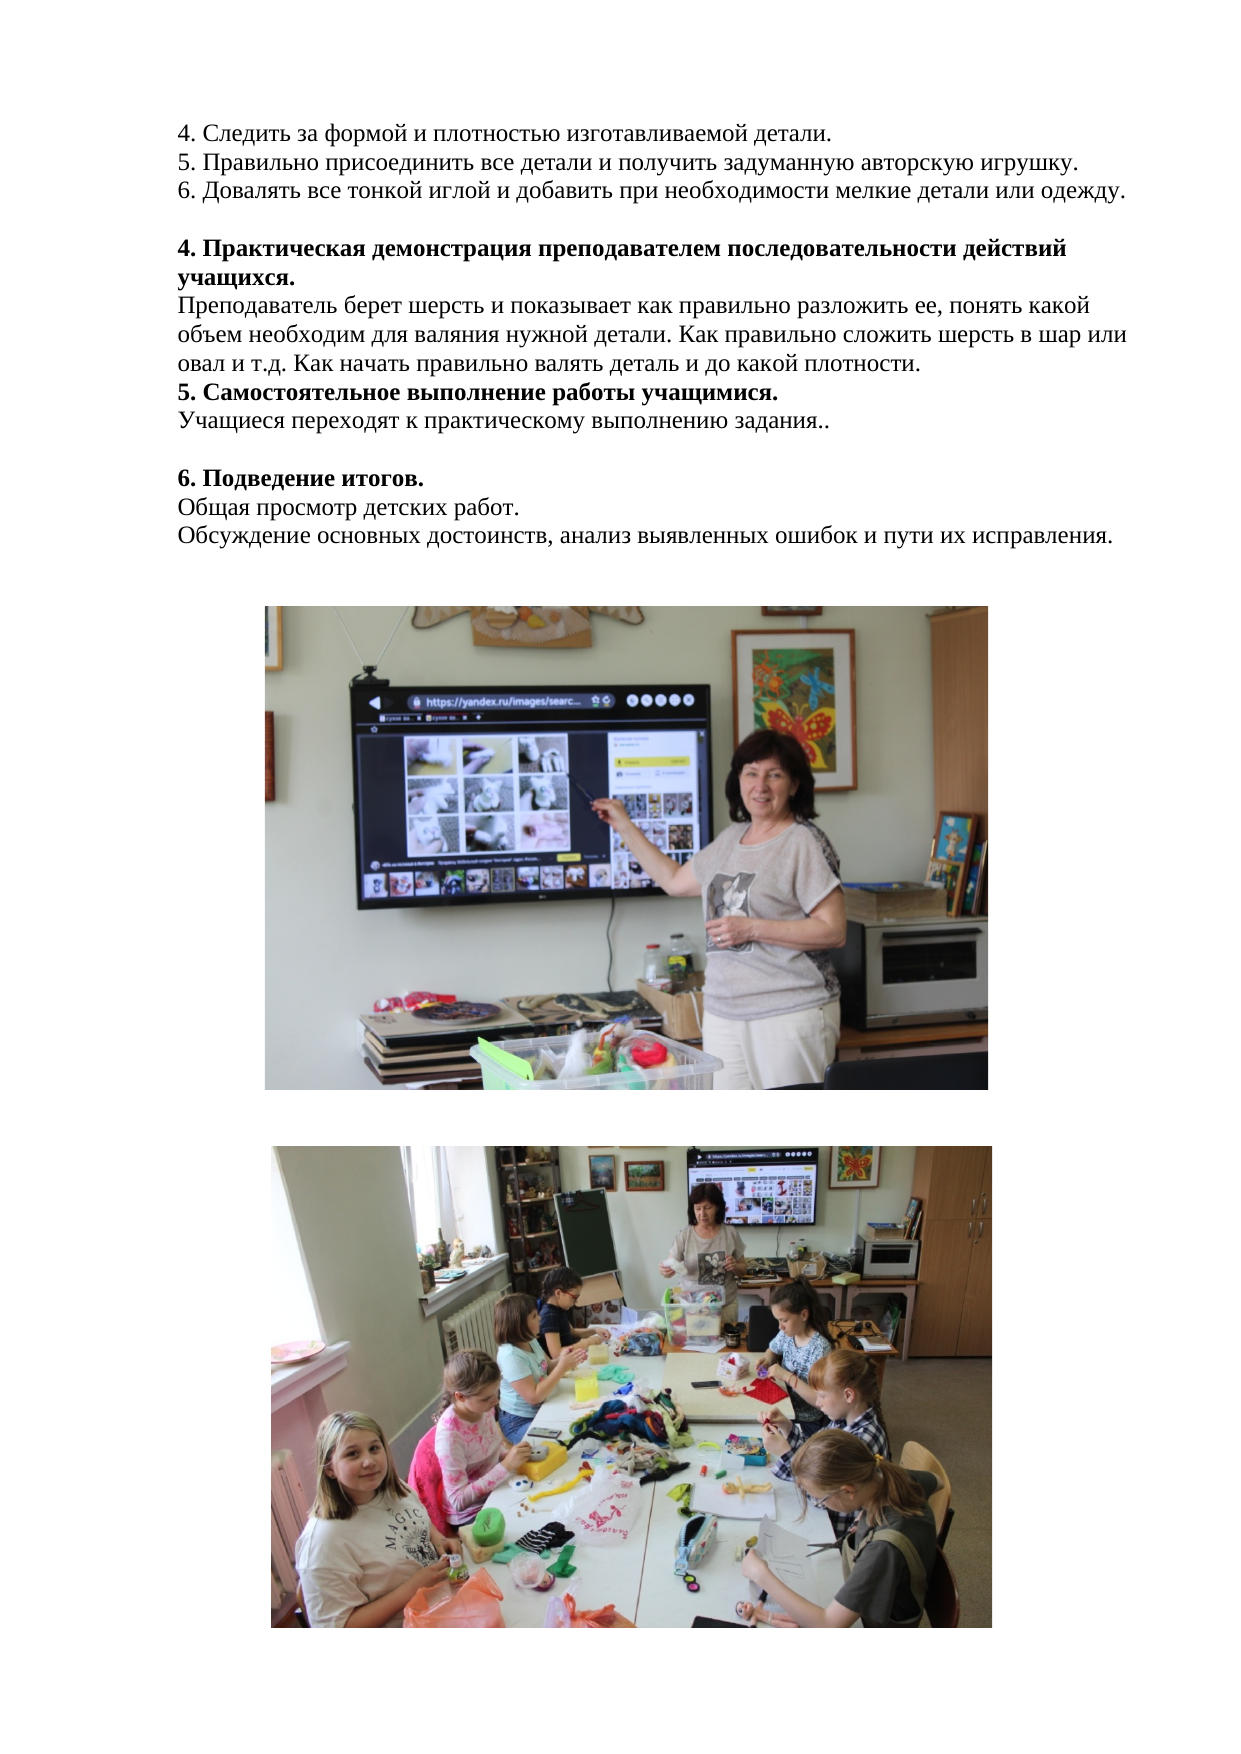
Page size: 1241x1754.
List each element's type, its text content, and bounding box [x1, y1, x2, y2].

text 5. Правильно присоединить все детали и получить задуманную авторскую игрушку. [177, 147, 1152, 176]
text Общая просмотр детских работ. [177, 492, 1152, 521]
text 6. Довалять все тонкой иглой и добавить при необходимости мелкие детали или одежду. [177, 176, 1152, 204]
text 5. Самостоятельное выполнение работы учащимися. [177, 377, 1152, 406]
text Учащиеся переходят к практическому выполнению задания.. [177, 406, 1152, 434]
text 4. Практическая демонстрация преподавателем последовательности действий учащихся. [177, 233, 1152, 291]
picture [271, 1146, 993, 1628]
text Преподаватель берет шерсть и показывает как правильно разложить ее, понять какой объем необходим для валяния нужной детали. Как правильно сложить шерсть в шар или овал и т.д. Как начать правильно валять деталь и до какой плотности. [177, 291, 1152, 377]
picture [264, 606, 989, 1090]
text 6. Подведение итогов. [177, 463, 1152, 492]
text 4. Следить за формой и плотностью изготавливаемой детали. [177, 118, 1152, 147]
text Обсуждение основных достоинств, анализ выявленных ошибок и пути их исправления. [177, 521, 1152, 549]
